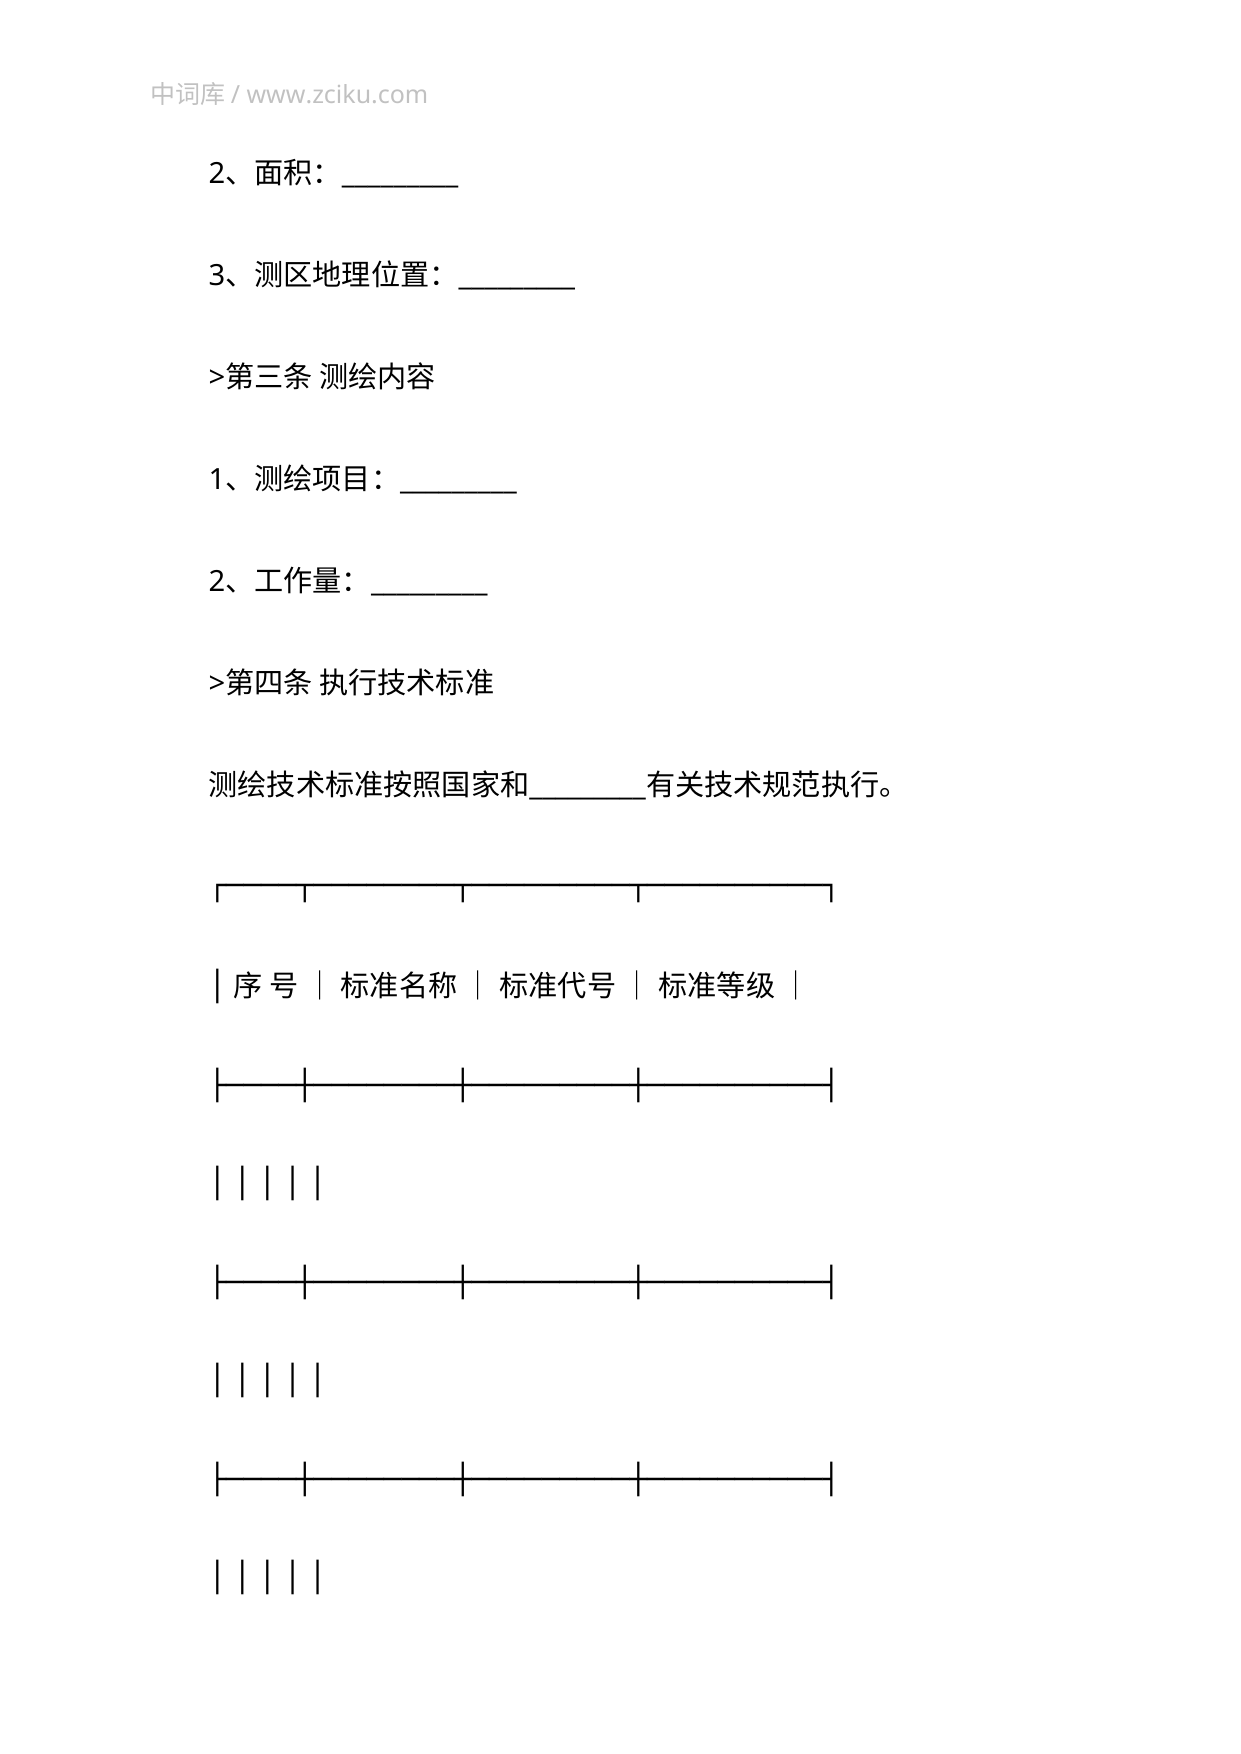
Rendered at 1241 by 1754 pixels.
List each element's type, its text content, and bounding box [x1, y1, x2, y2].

text >第四条 执行技术标准 [150, 660, 1090, 702]
text 3、测区地理位置：_________ [150, 252, 1090, 294]
text >第三条 测绘内容 [150, 354, 1090, 396]
text ├────┼────────┼─────────┼──────────┤ [150, 1261, 1090, 1301]
text 2、面积：_________ [150, 150, 1090, 192]
text │ │ │ │ │ [150, 1556, 1090, 1596]
text │ 序 号 │ 标准名称 │ 标准代号 │ 标准等级 │ [150, 962, 1090, 1005]
text │ │ │ │ │ [150, 1359, 1090, 1399]
text 测绘技术标准按照国家和_________有关技术规范执行。 [150, 762, 1090, 804]
text 2、工作量：_________ [150, 558, 1090, 600]
text ├────┼────────┼─────────┼──────────┤ [150, 1458, 1090, 1498]
text │ │ │ │ │ [150, 1163, 1090, 1202]
text ┌────┬────────┬─────────┬──────────┐ [150, 864, 1090, 903]
text ├────┼────────┼─────────┼──────────┤ [150, 1064, 1090, 1104]
text 1、测绘项目：_________ [150, 456, 1090, 498]
